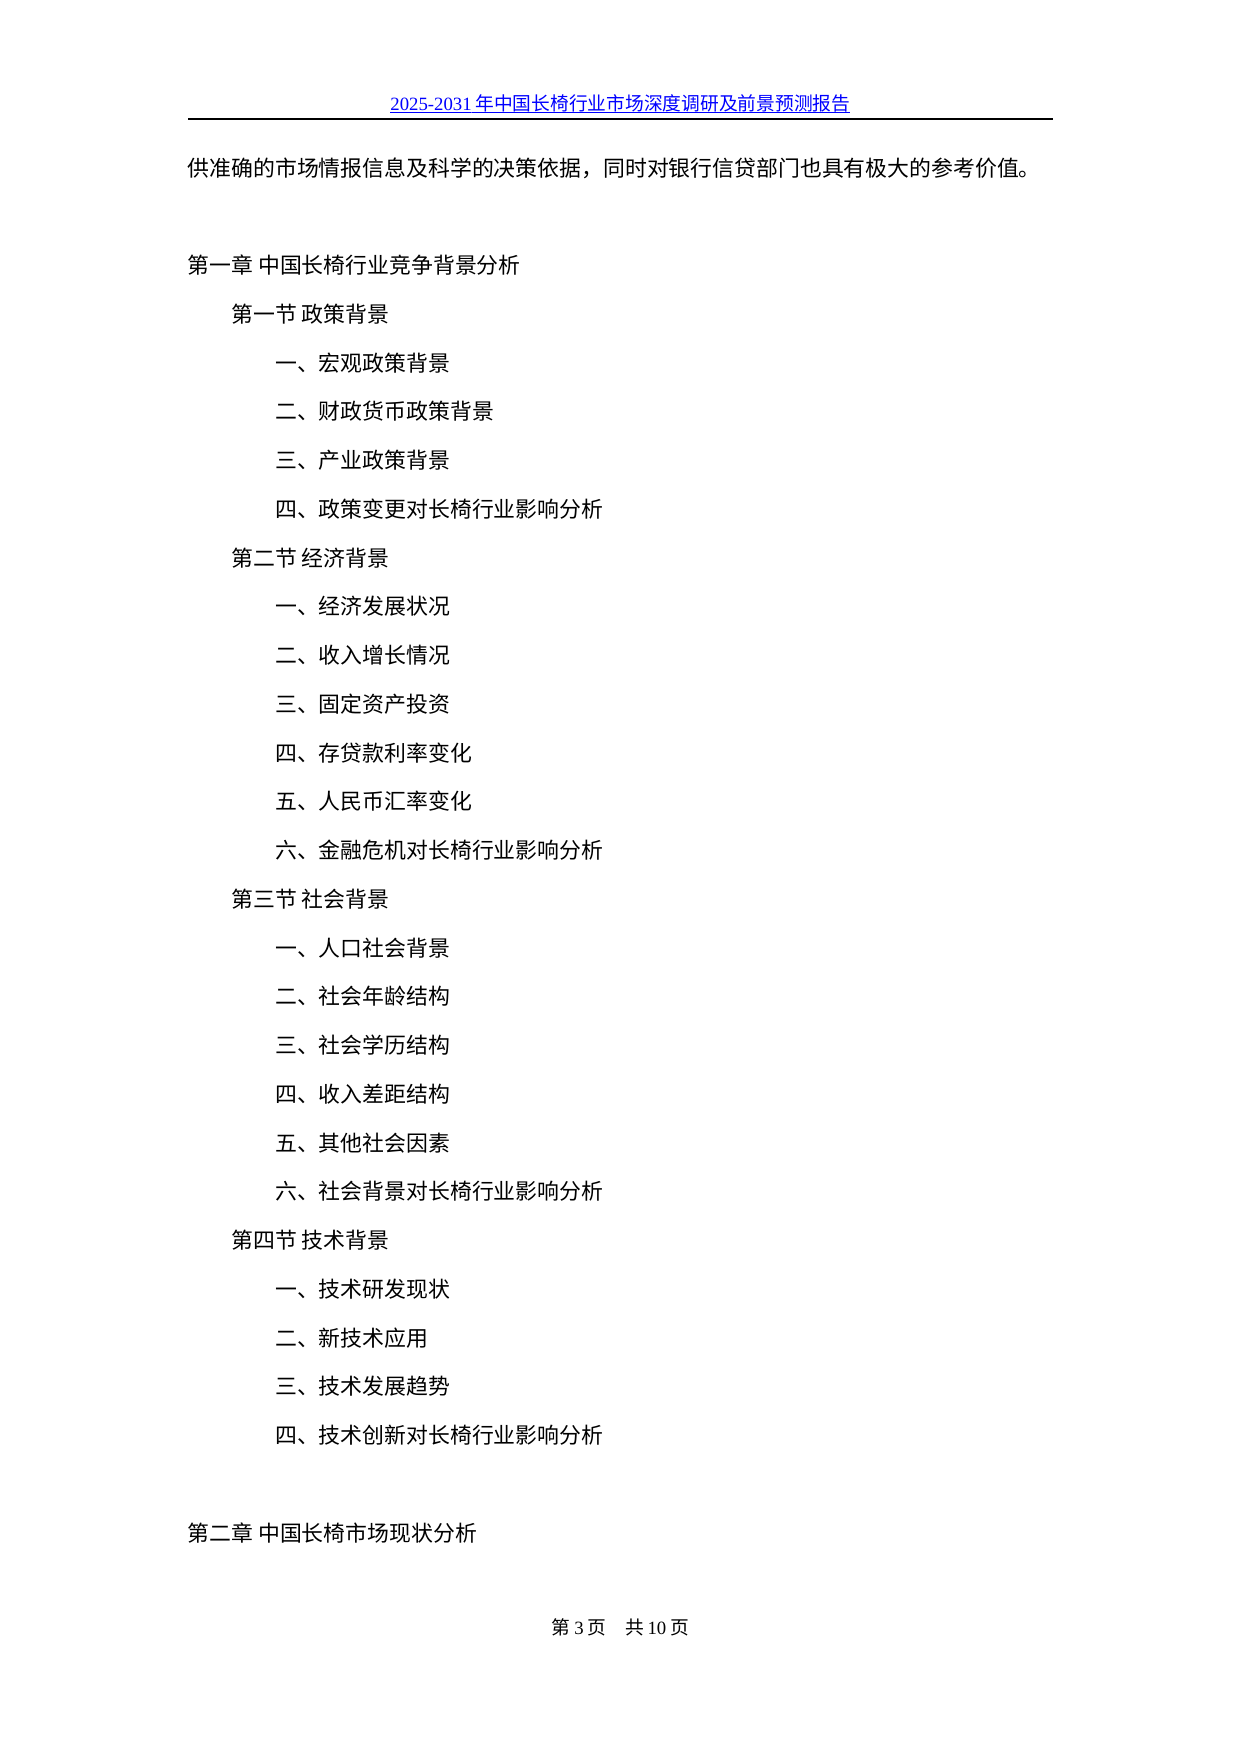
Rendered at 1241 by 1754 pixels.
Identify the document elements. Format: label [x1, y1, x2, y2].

text [187, 150, 1053, 1548]
